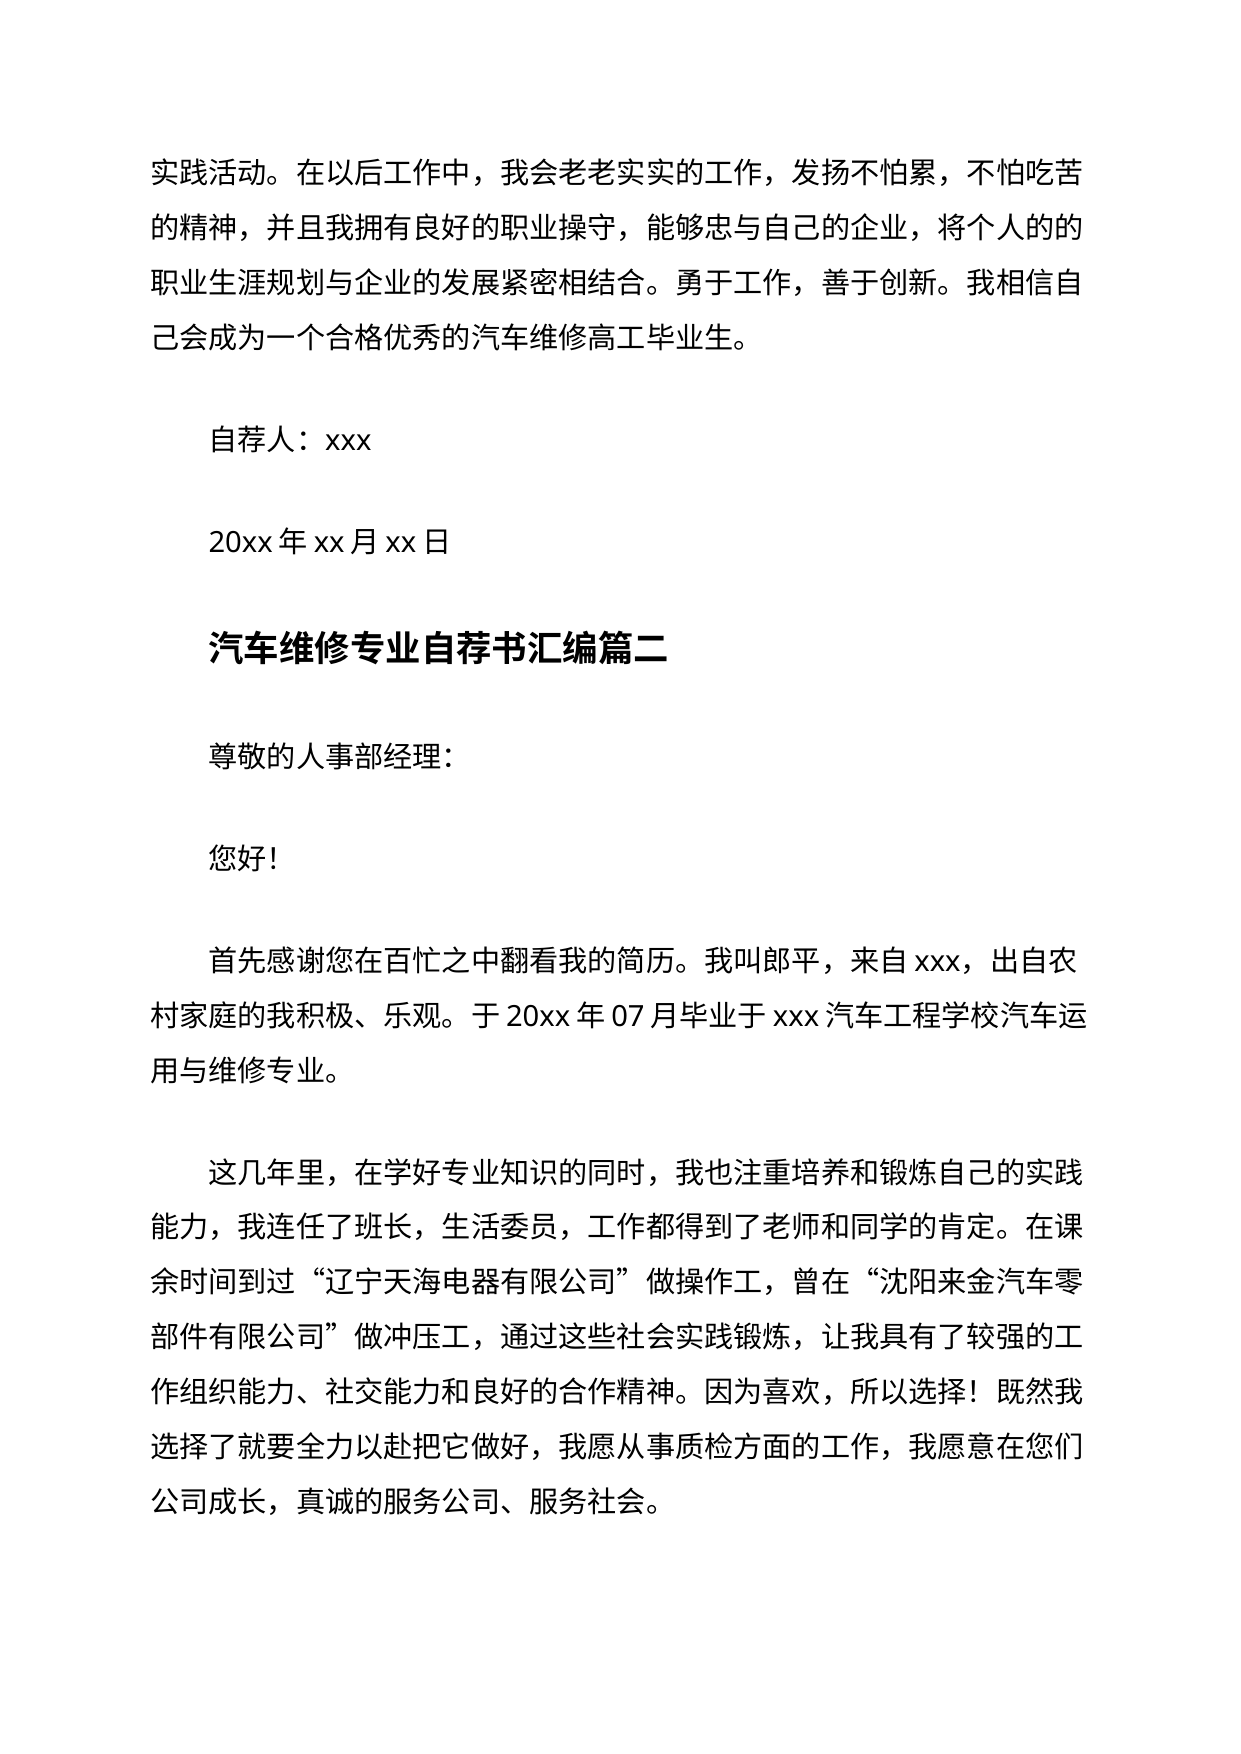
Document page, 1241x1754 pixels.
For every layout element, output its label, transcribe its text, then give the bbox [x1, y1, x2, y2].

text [150, 150, 1090, 357]
text 您好！ [150, 836, 1090, 878]
text 20xx年xx月xx日 [150, 518, 1090, 561]
text 汽车维修专业自荐书汇编篇二 [150, 620, 1090, 672]
text 这几年里，在学好专业知识的同时，我也注重培养和锻炼自己的实践能力，我连任了班长，生活委员，工作都得到了老师和同学的肯定。在课余时间到过“辽宁天海电器有限公司”做操作工，曾在“沈阳来金汽车零部件有限公司”做冲压工，通过这些社会实践锻炼，让我具有了较强的工作组织能力、社交能力和良好的合作精神。因为喜欢，所以选择！既然我选择了就要全力以赴把它做好，我愿从事质检方面的工作，我愿意在您们公司成长，真诚的服务公司、服务社会。 [150, 1149, 1090, 1521]
text 首先感谢您在百忙之中翻看我的简历。我叫郎平，来自xxx，出自农村家庭的我积极、乐观。于20xx年07月毕业于xxx汽车工程学校汽车运用与维修专业。 [150, 937, 1090, 1090]
text 自荐人：xxx [150, 416, 1090, 459]
text 尊敬的人事部经理： [150, 734, 1090, 776]
